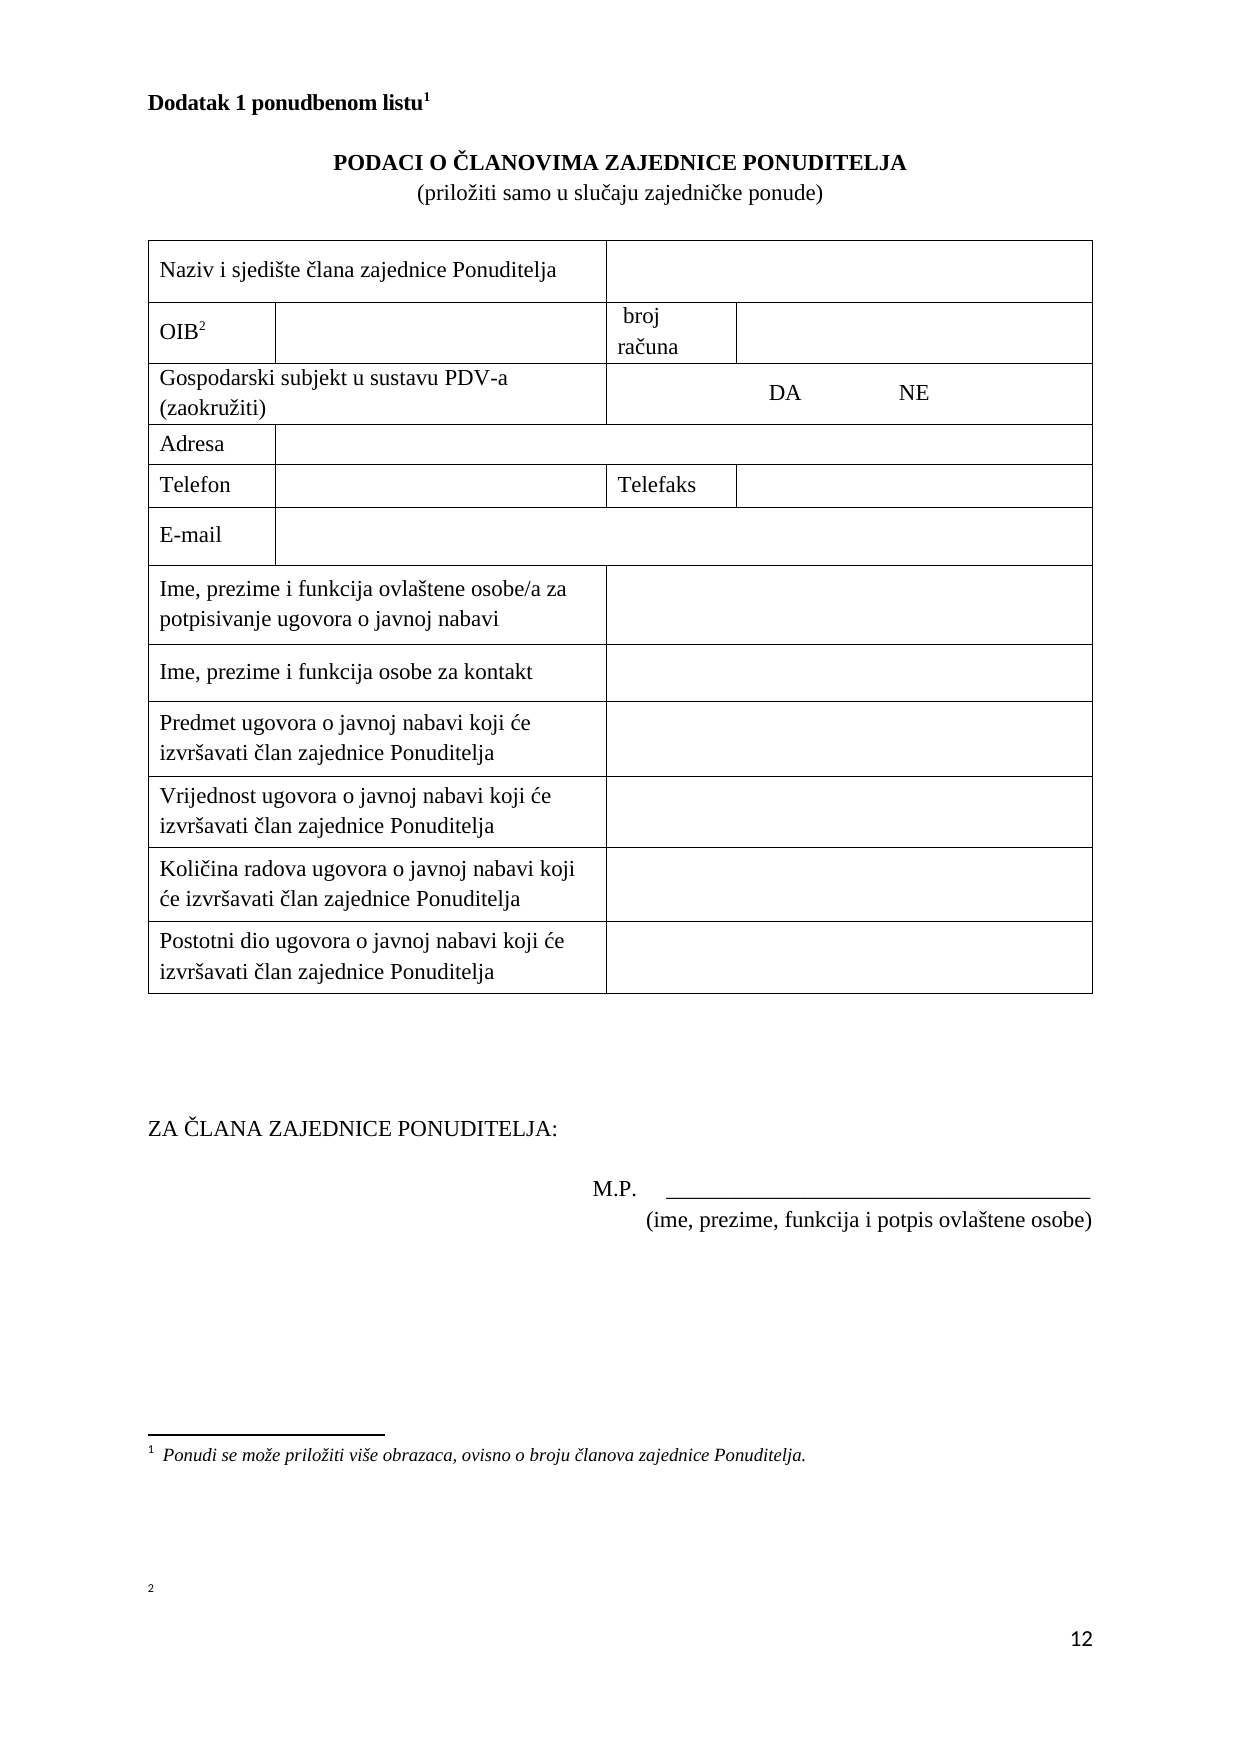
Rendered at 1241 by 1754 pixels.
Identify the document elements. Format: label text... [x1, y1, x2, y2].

table_cell DA NE [607, 364, 1092, 424]
table_cell Postotni dio ugovora o javnoj nabavi koji će izvršavati član zajednice Ponuditelja [149, 922, 606, 993]
table_cell Ime, prezime i funkcija ovlaštene osobe/a za potpisivanje ugovora o javnoj nabavi [149, 566, 606, 644]
text PODACI O ČLANOVIMA ZAJEDNICE PONUDITELJA [148, 149, 1093, 175]
table_cell Gospodarski subjekt u sustavu PDV-a (zaokružiti) [149, 364, 606, 424]
table_cell [737, 465, 1092, 507]
table_cell E-mail [149, 508, 275, 565]
text (priložiti samo u slučaju zajedničke ponude) [148, 179, 1093, 206]
text M.P. _____________________________________ [516, 1175, 1093, 1202]
table_cell [607, 777, 1092, 847]
table_header [607, 241, 1092, 302]
table_cell [276, 303, 606, 363]
table_cell [607, 645, 1092, 701]
table_cell Vrijednost ugovora o javnoj nabavi koji će izvršavati član zajednice Ponuditelja [149, 777, 606, 847]
table_cell Količina radova ugovora o javnoj nabavi koji će izvršavati član zajednice Ponuditelja [149, 848, 606, 921]
table_cell Telefaks [607, 465, 736, 507]
table_cell [607, 702, 1092, 776]
table_cell Adresa [149, 425, 275, 464]
table_cell [276, 425, 1092, 464]
table_cell [607, 566, 1092, 644]
table_cell broj računa [607, 303, 736, 363]
table_cell [607, 848, 1092, 921]
table_header Naziv i sjedište člana zajednice Ponuditelja [149, 241, 606, 302]
text (ime, prezime, funkcija i potpis ovlaštene osobe) [148, 1206, 1093, 1232]
table_cell [607, 922, 1092, 993]
table_cell Telefon [149, 465, 275, 507]
table_cell OIB [149, 303, 275, 363]
table_cell [737, 303, 1092, 363]
text Dodatak 1 ponudbenom listu [148, 89, 1093, 115]
table_cell Predmet ugovora o javnoj nabavi koji će izvršavati član zajednice Ponuditelja [149, 702, 606, 776]
table_cell [276, 465, 606, 507]
table_cell [276, 508, 1092, 565]
text ZA ČLANA ZAJEDNICE PONUDITELJA: [148, 1115, 1093, 1141]
table_cell Ime, prezime i funkcija osobe za kontakt [149, 645, 606, 701]
